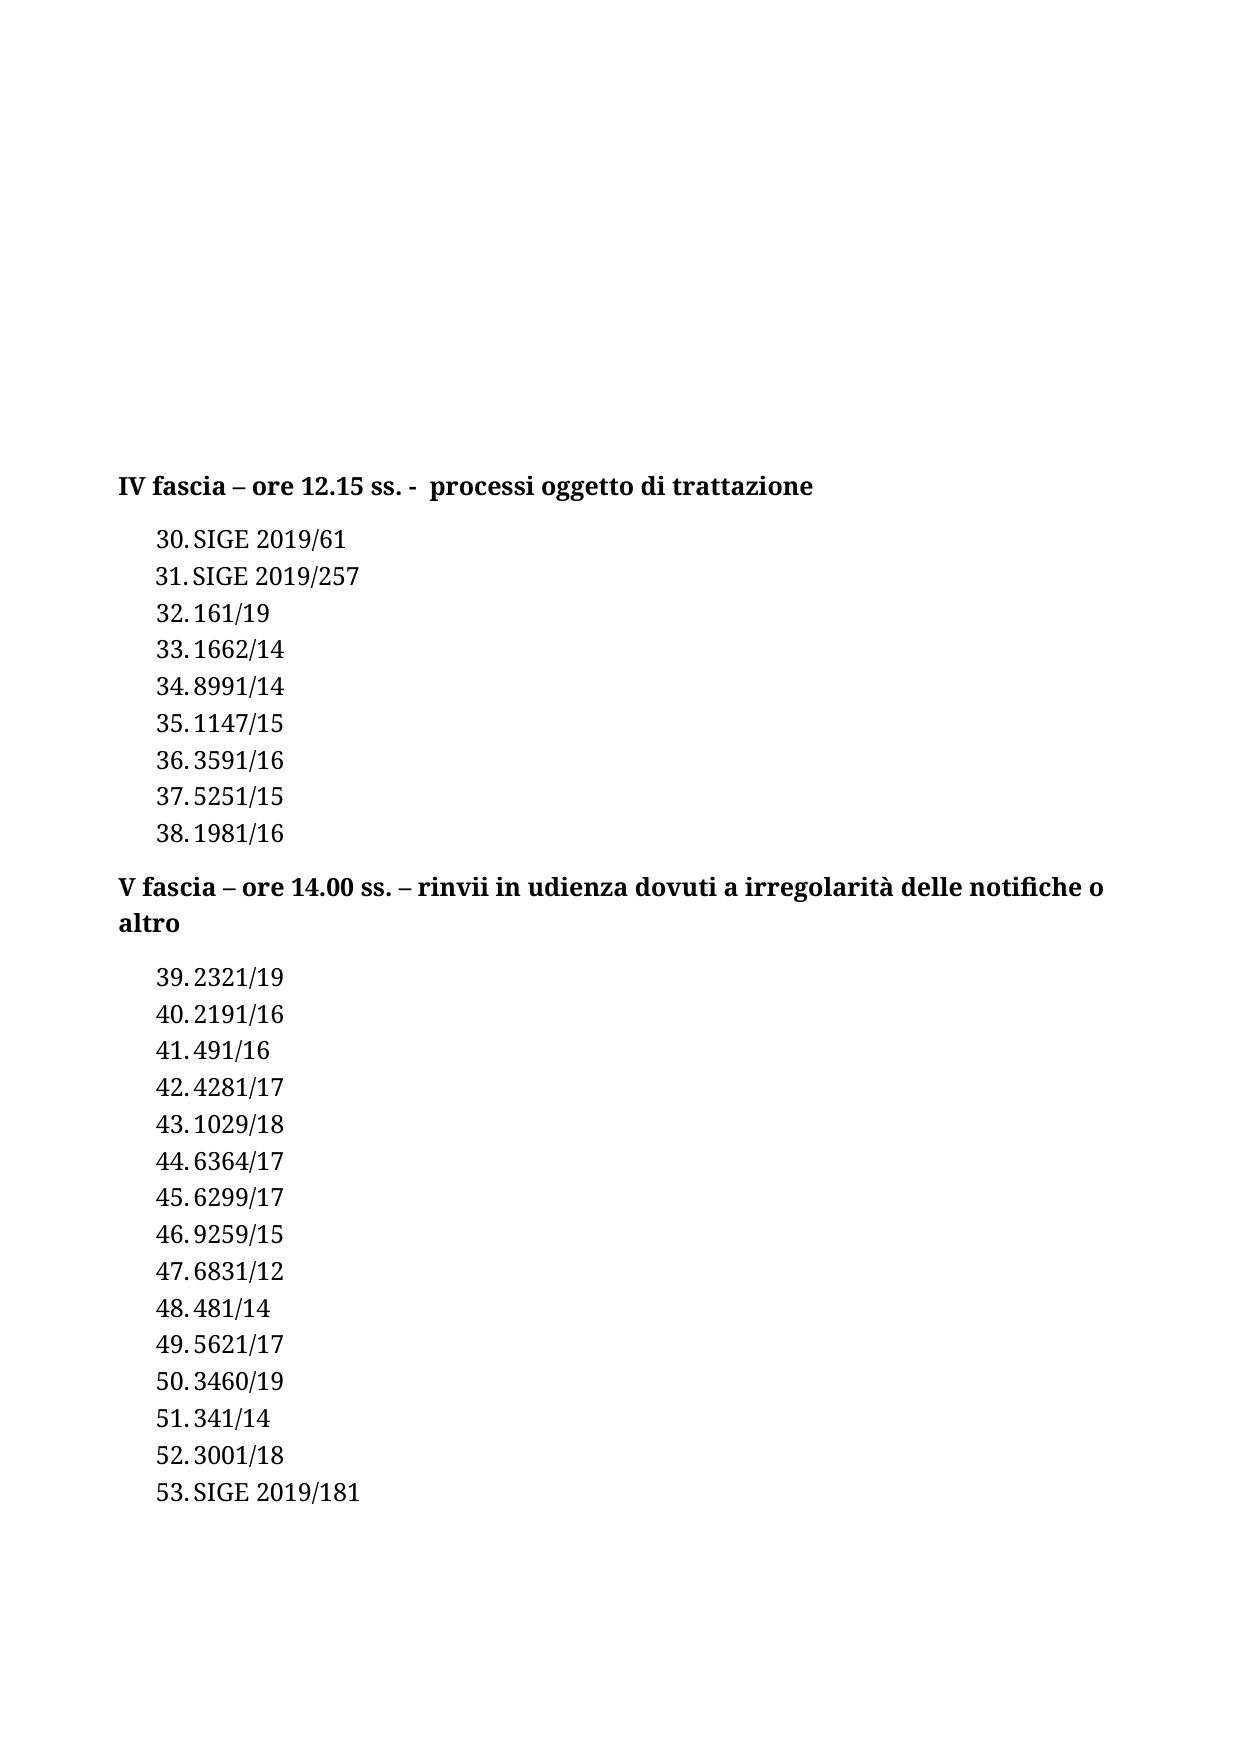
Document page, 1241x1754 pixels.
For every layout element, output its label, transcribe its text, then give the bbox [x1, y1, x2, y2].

list 1662/14 [156, 632, 1122, 666]
list 5621/17 [156, 1327, 1122, 1361]
list 8991/14 [156, 669, 1122, 703]
text V fascia – ore 14.00 ss. – rinvii in udienza dovuti a irregolarità delle notifiche o altro [118, 869, 1122, 940]
list 4281/17 [156, 1070, 1122, 1104]
list 341/14 [156, 1401, 1122, 1435]
list 161/19 [156, 595, 1122, 629]
list 2191/16 [156, 996, 1122, 1030]
list 3001/18 [156, 1437, 1122, 1472]
list 9259/15 [156, 1217, 1122, 1251]
list 5251/15 [156, 779, 1122, 813]
list 481/14 [156, 1290, 1122, 1324]
list 3460/19 [156, 1364, 1122, 1398]
list 1029/18 [156, 1107, 1122, 1141]
list 2321/19 [156, 959, 1122, 993]
text IV fascia – ore 12.15 ss. - processi oggetto di trattazione [118, 468, 1122, 502]
list 1981/16 [156, 816, 1122, 850]
list 3591/16 [156, 742, 1122, 776]
list 1147/15 [156, 706, 1122, 739]
list 6831/12 [156, 1254, 1122, 1288]
list SIGE 2019/61 [156, 522, 1122, 556]
list 6364/17 [156, 1143, 1122, 1177]
list 491/16 [156, 1033, 1122, 1067]
list SIGE 2019/181 [156, 1474, 1122, 1508]
list SIGE 2019/257 [154, 558, 1122, 592]
list 6299/17 [156, 1180, 1122, 1214]
